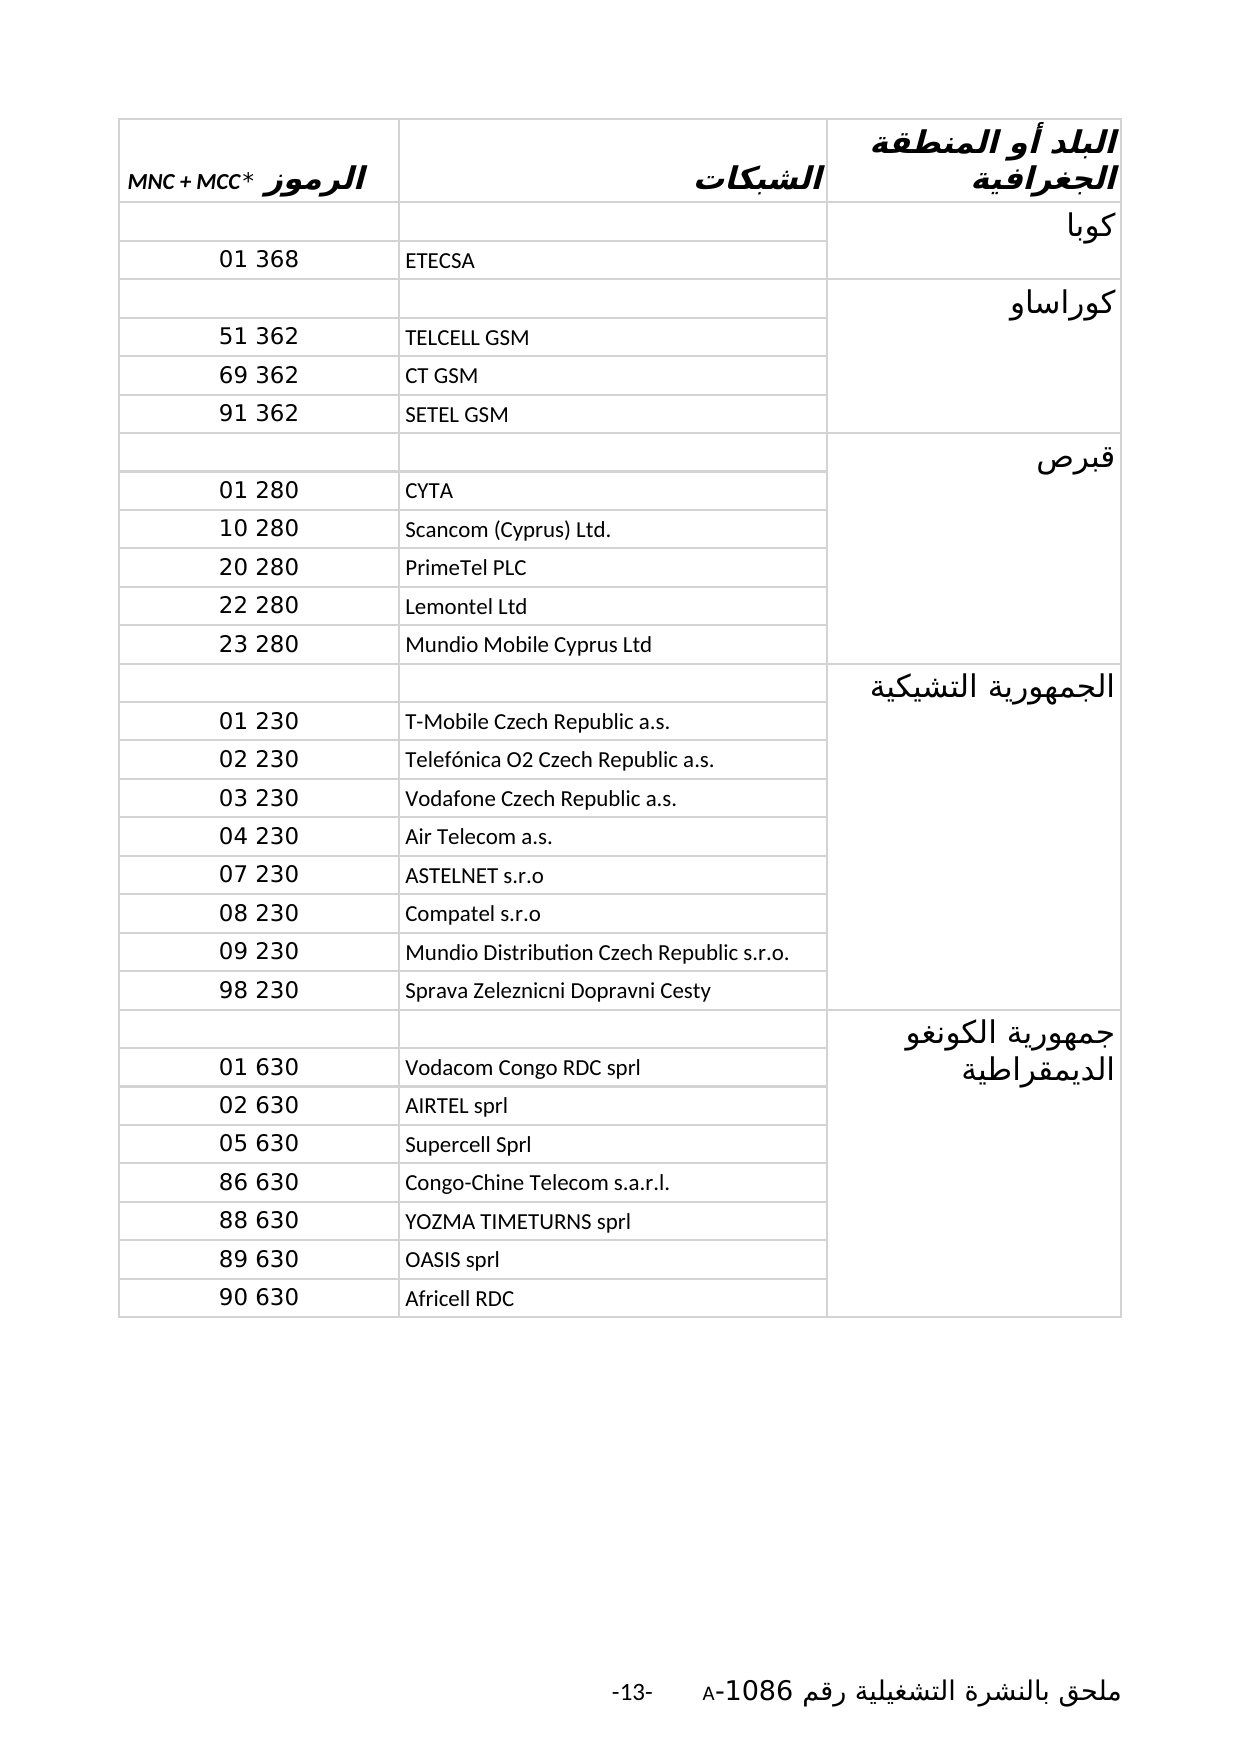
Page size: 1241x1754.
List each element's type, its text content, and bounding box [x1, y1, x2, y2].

table_cell 362 91 [120, 396, 398, 432]
table_cell 630 86 [120, 1164, 398, 1201]
table_cell Mundio Distribution Czech Republic s.r.o. [400, 934, 826, 970]
table_cell [400, 665, 826, 701]
table_cell CYTA [400, 473, 826, 509]
table_cell [120, 1011, 398, 1047]
table_cell 230 01 [120, 703, 398, 739]
table_cell 630 89 [120, 1241, 398, 1277]
table_cell 362 69 [120, 357, 398, 393]
table_cell Vodafone Czech Republic a.s. [400, 780, 826, 816]
table_cell 280 01 [120, 473, 398, 509]
table_cell 230 08 [120, 895, 398, 932]
table_cell AIRTEL sprl [400, 1088, 826, 1124]
table_cell 230 98 [120, 972, 398, 1008]
table_cell 230 02 [120, 741, 398, 778]
table_cell قبرص [828, 434, 1120, 662]
table_cell كوراساو [828, 280, 1120, 432]
table_cell 230 03 [120, 780, 398, 816]
table_cell 630 02 [120, 1088, 398, 1124]
table_cell Telefónica O2 Czech Republic a.s. [400, 741, 826, 778]
table_cell 630 88 [120, 1203, 398, 1239]
table_cell Vodacom Congo RDC sprl [400, 1049, 826, 1085]
table_cell 280 10 [120, 511, 398, 547]
table_cell 280 23 [120, 626, 398, 662]
table_cell [400, 434, 826, 470]
table_cell TELCELL GSM [400, 319, 826, 355]
table_cell Scancom (Cyprus) Ltd. [400, 511, 826, 547]
table_header الرموز *MNC + MCC [120, 120, 398, 201]
table_cell CT GSM [400, 357, 826, 393]
table_cell 630 01 [120, 1049, 398, 1085]
table_cell 280 20 [120, 549, 398, 586]
table_cell [120, 434, 398, 470]
table_cell Africell RDC [400, 1280, 826, 1316]
table_cell Sprava Zeleznicni Dopravni Cesty [400, 972, 826, 1008]
table_cell PrimeTel PLC [400, 549, 826, 586]
table_cell [400, 280, 826, 317]
table_cell Mundio Mobile Cyprus Ltd [400, 626, 826, 662]
table_cell [120, 203, 398, 240]
table_cell 230 07 [120, 857, 398, 893]
table_cell Air Telecom a.s. [400, 818, 826, 855]
table_cell OASIS sprl [400, 1241, 826, 1277]
table_cell [400, 203, 826, 240]
table_cell الجمهورية التشيكية [828, 665, 1120, 1008]
table_cell T-Mobile Czech Republic a.s. [400, 703, 826, 739]
table_cell كوبا [828, 203, 1120, 278]
table_cell جمهورية الكونغو الديمقراطية [828, 1011, 1120, 1316]
table_cell 630 90 [120, 1280, 398, 1316]
table_cell Lemontel Ltd [400, 588, 826, 624]
table_cell 280 22 [120, 588, 398, 624]
table_cell Supercell Sprl [400, 1126, 826, 1162]
table_cell 630 05 [120, 1126, 398, 1162]
table_header الشبكات [400, 120, 826, 201]
table_cell 230 09 [120, 934, 398, 970]
table_cell 362 51 [120, 319, 398, 355]
table_cell [120, 280, 398, 317]
table_cell [400, 1011, 826, 1047]
table_cell ETECSA [400, 242, 826, 278]
table_cell SETEL GSM [400, 396, 826, 432]
table_cell 230 04 [120, 818, 398, 855]
table_cell 368 01 [120, 242, 398, 278]
table_header البلد أو المنطقة الجغرافية [828, 120, 1120, 201]
table_cell YOZMA TIMETURNS sprl [400, 1203, 826, 1239]
table_cell ASTELNET s.r.o [400, 857, 826, 893]
table_cell [120, 665, 398, 701]
table_cell Congo-Chine Telecom s.a.r.l. [400, 1164, 826, 1201]
table_cell Compatel s.r.o [400, 895, 826, 932]
